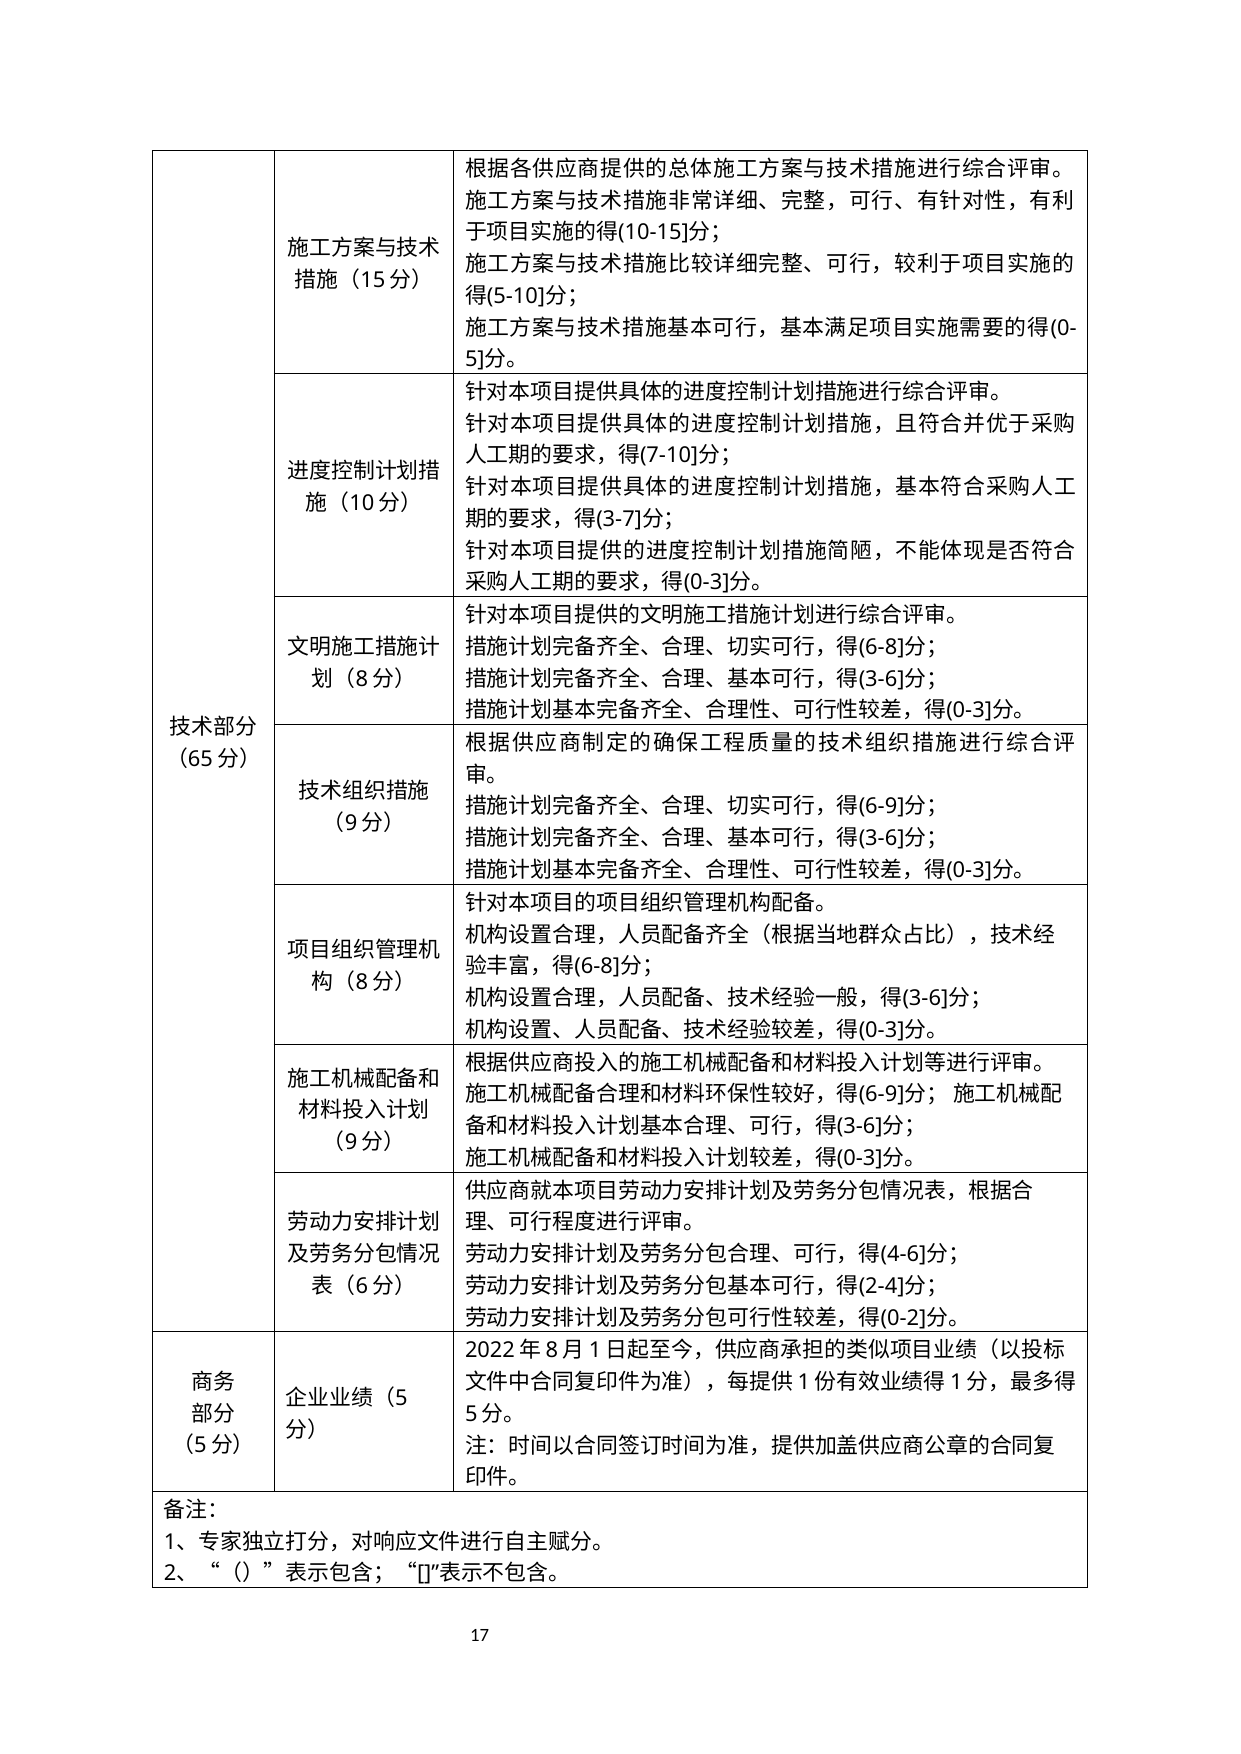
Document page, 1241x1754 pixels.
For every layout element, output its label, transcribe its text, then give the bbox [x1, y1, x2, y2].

table_cell 商务 部分 （5分） [153, 1332, 274, 1491]
table_cell 劳动力安排计划及劳务分包情况表（6分） [275, 1173, 453, 1331]
table_cell 针对本项目的项目组织管理机构配备。 机构设置合理，人员配备齐全（根据当地群众占比），技术经验丰富，得(6-8]分； 机构设置合理，人员配备、技术经验一般，得(3-6]分； 机构设置、人员配备、技术经验较差，得(0-3]分。 [454, 885, 1087, 1043]
table_cell 针对本项目提供的文明施工措施计划进行综合评审。 措施计划完备齐全、合理、切实可行，得(6-8]分； 措施计划完备齐全、合理、基本可行，得(3-6]分； 措施计划基本完备齐全、合理性、可行性较差，得(0-3]分。 [454, 597, 1087, 724]
table_cell 针对本项目提供具体的进度控制计划措施进行综合评审。 针对本项目提供具体的进度控制计划措施，且符合并优于采购人工期的要求，得(7-10]分； 针对本项目提供具体的进度控制计划措施，基本符合采购人工期的要求，得(3-7]分； 针对本项目提供的进度控制计划措施简陋，不能体现是否符合采购人工期的要求，得(0-3]分。 [454, 374, 1087, 596]
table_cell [153, 1492, 1087, 1587]
table_cell 施工机械配备和材料投入计划（9分） [275, 1045, 453, 1172]
table_cell 技术组织措施（9分） [275, 725, 453, 884]
table_cell 施工方案与技术措施（15分） [275, 151, 453, 373]
table_cell 企业业绩（5分） [275, 1332, 453, 1491]
table_cell 文明施工措施计划（8分） [275, 597, 453, 724]
table_cell 技术部分 （65分） [153, 151, 274, 1331]
table_cell 供应商就本项目劳动力安排计划及劳务分包情况表，根据合理、可行程度进行评审。 劳动力安排计划及劳务分包合理、可行，得(4-6]分； 劳动力安排计划及劳务分包基本可行，得(2-4]分； 劳动力安排计划及劳务分包可行性较差，得(0-2]分。 [454, 1173, 1087, 1331]
table_cell 项目组织管理机构（8分） [275, 885, 453, 1043]
table_cell 进度控制计划措施（10分） [275, 374, 453, 596]
table_cell 根据各供应商提供的总体施工方案与技术措施进行综合评审。 施工方案与技术措施非常详细、完整，可行、有针对性，有利于项目实施的得(10-15]分； 施工方案与技术措施比较详细完整、可行，较利于项目实施的得(5-10]分； 施工方案与技术措施基本可行，基本满足项目实施需要的得(0-5]分。 [454, 151, 1087, 373]
table_cell 根据供应商制定的确保工程质量的技术组织措施进行综合评审。 措施计划完备齐全、合理、切实可行，得(6-9]分； 措施计划完备齐全、合理、基本可行，得(3-6]分； 措施计划基本完备齐全、合理性、可行性较差，得(0-3]分。 [454, 725, 1087, 884]
table_cell 2022年8月1日起至今，供应商承担的类似项目业绩（以投标文件中合同复印件为准），每提供1份有效业绩得1分，最多得5分。 注：时间以合同签订时间为准，提供加盖供应商公章的合同复印件。 [454, 1332, 1087, 1491]
table_cell 根据供应商投入的施工机械配备和材料投入计划等进行评审。 施工机械配备合理和材料环保性较好，得(6-9]分； 施工机械配备和材料投入计划基本合理、可行，得(3-6]分； 施工机械配备和材料投入计划较差，得(0-3]分。 [454, 1045, 1087, 1172]
